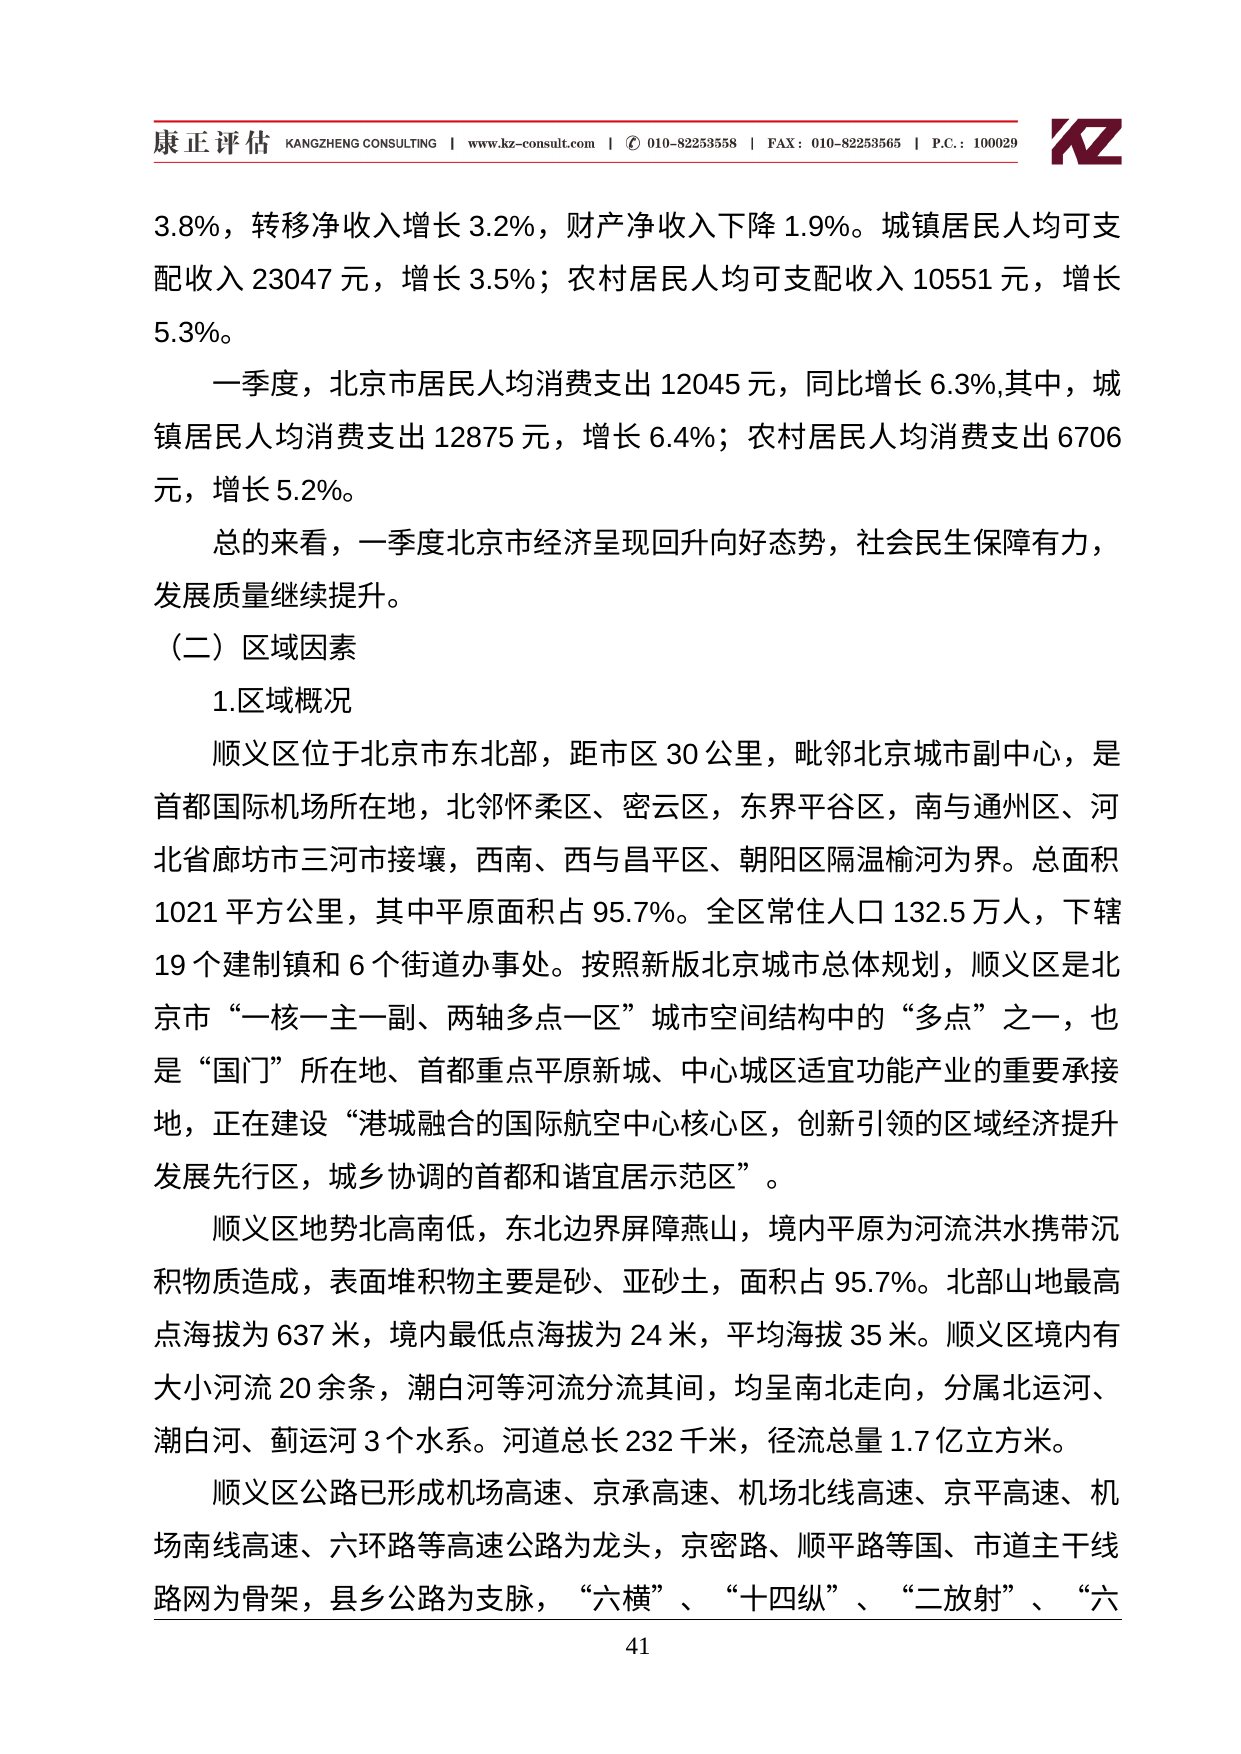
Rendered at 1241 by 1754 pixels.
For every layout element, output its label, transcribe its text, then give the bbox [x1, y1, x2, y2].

text 顺义区地势北高南低，东北边界屏障燕山，境内平原为河流洪水携带沉积物质造成，表面堆积物主要是砂、亚砂土，面积占95.7%。北部山地最高点海拔为637米，境内最低点海拔为24米，平均海拔35米。顺义区境内有大小河流20余条，潮白河等河流分流其间，均呈南北走向，分属北运河、潮白河、蓟运河3个水系。河道总长232千米，径流总量1.7亿立方米。 [153, 1206, 1122, 1459]
text 一季度，北京市居民人均可支配收入21367元，同比增长3.6%，比上年全年提高0.4个百分点。其中，工资性收入增长5.0%，经营净收入增长3.8%，转移净收入增长3.2%，财产净收入下降1.9%。城镇居民人均可支配收入23047元，增长3.5%；农村居民人均可支配收入10551元，增长5.3%。 [153, 202, 1122, 350]
text 总的来看，一季度北京市经济呈现回升向好态势，社会民生保障有力，发展质量继续提升。 [153, 519, 1122, 614]
picture [153, 118, 1122, 165]
text （二）区域因素 [153, 625, 1122, 667]
text 一季度，北京市居民人均消费支出12045元，同比增长6.3%,其中，城镇居民人均消费支出12875元，增长6.4%；农村居民人均消费支出6706元，增长5.2%。 [153, 361, 1122, 509]
text 1.区域概况 [153, 678, 1122, 720]
text 顺义区位于北京市东北部，距市区30公里，毗邻北京城市副中心，是首都国际机场所在地，北邻怀柔区、密云区，东界平谷区，南与通州区、河北省廊坊市三河市接壤，西南、西与昌平区、朝阳区隔温榆河为界。总面积1021平方公里，其中平原面积占95.7%。全区常住人口132.5万人，下辖19个建制镇和6个街道办事处。按照新版北京城市总体规划，顺义区是北京市“一核一主一副、两轴多点一区”城市空间结构中的“多点”之一，也是“国门”所在地、首都重点平原新城、中心城区适宜功能产业的重要承接地，正在建设“港城融合的国际航空中心核心区，创新引领的区域经济提升发展先行区，城乡协调的首都和谐宜居示范区”。 [153, 731, 1122, 1195]
text 顺义区公路已形成机场高速、京承高速、机场北线高速、京平高速、机场南线高速、六环路等高速公路为龙头，京密路、顺平路等国、市道主干线路网为骨架，县乡公路为支脉，“六横”、“十四纵”、“二放射”、“六高速”，“棋盘+网格+环线”纵横交错、四通八达的公路网体系。 [153, 1470, 1122, 1618]
